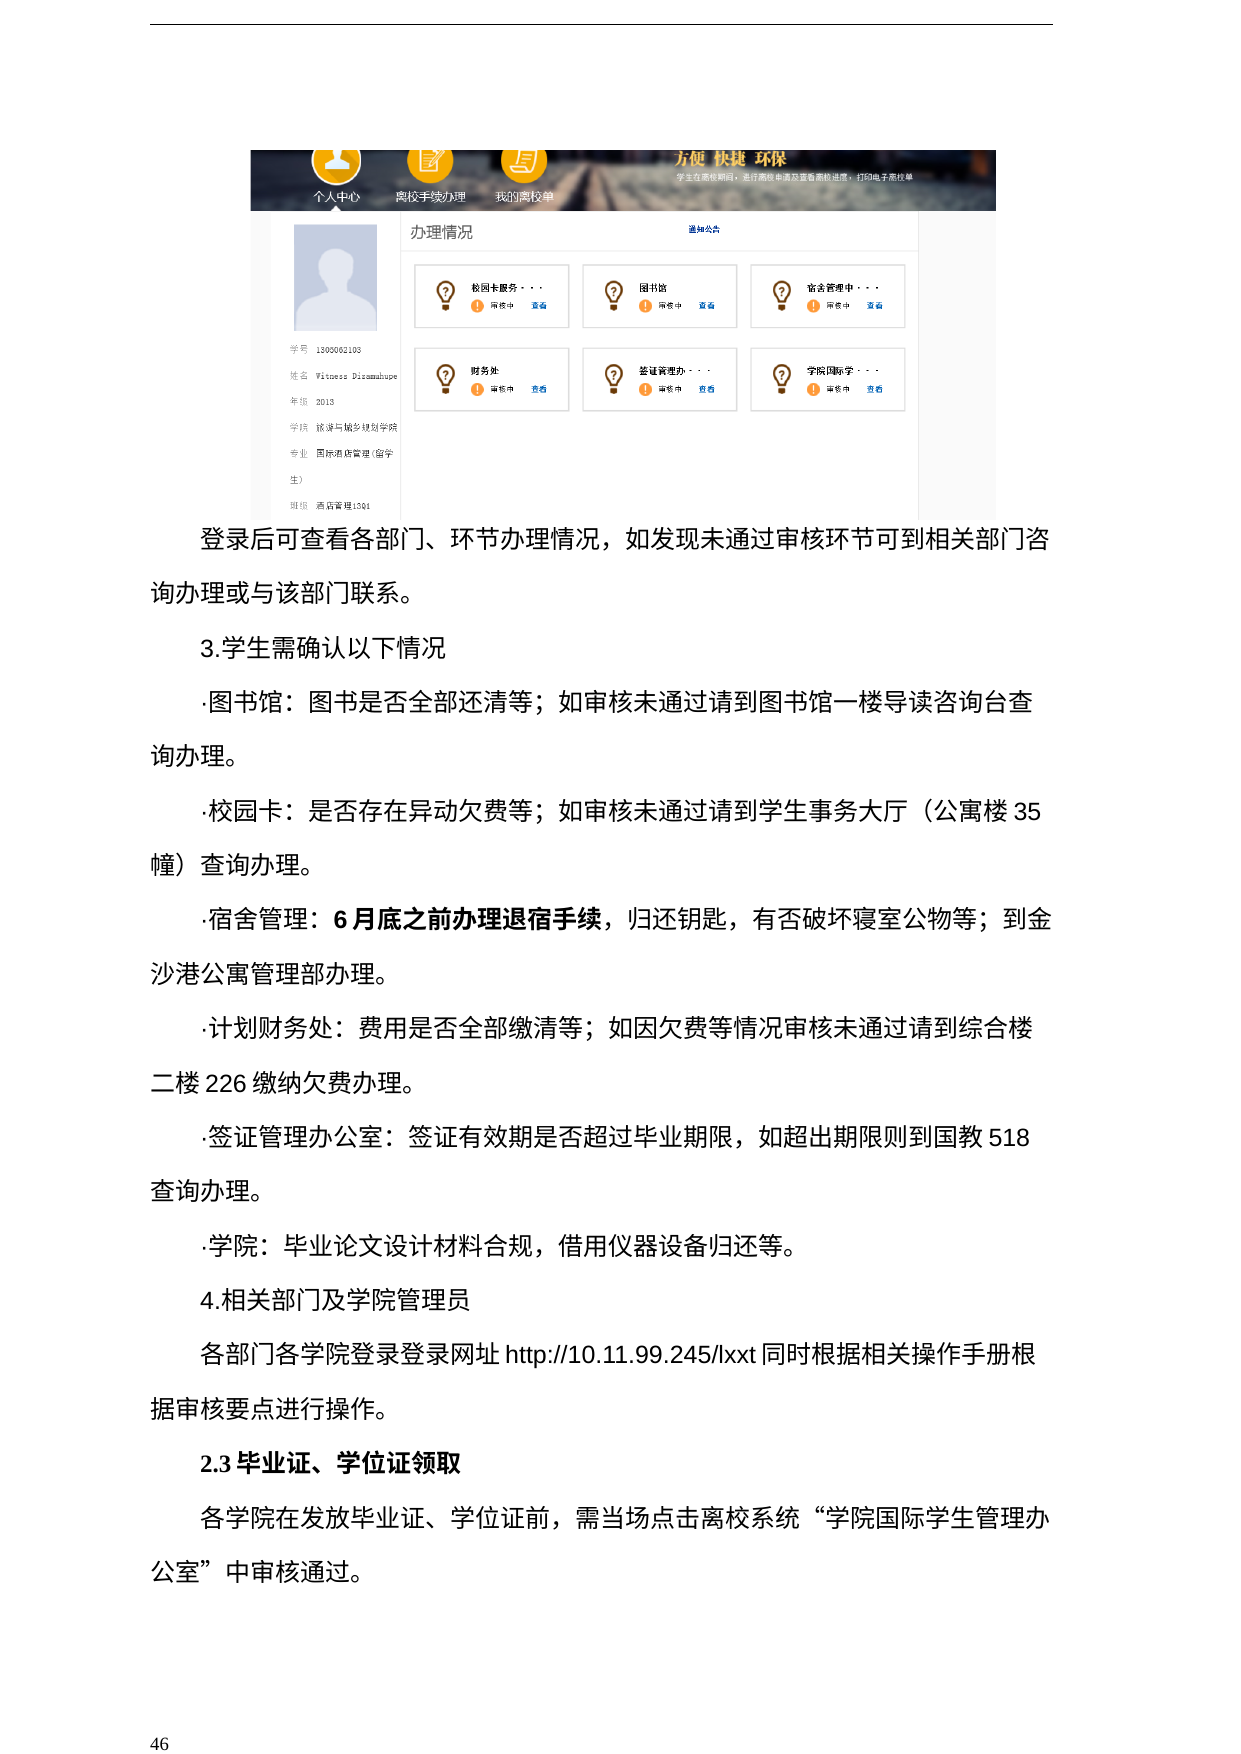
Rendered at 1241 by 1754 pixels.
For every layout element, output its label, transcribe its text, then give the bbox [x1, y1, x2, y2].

text ·签证管理办公室：签证有效期是否超过毕业期限，如超出期限则到国教518查询办理。 [150, 1117, 1053, 1208]
text 3.学生需确认以下情况 [150, 628, 1053, 664]
text 2.3毕业证、学位证领取 [150, 1444, 1053, 1480]
text 各部门各学院登录登录网址http://10.11.99.245/lxxt同时根据相关操作手册根据审核要点进行操作。 [150, 1335, 1053, 1426]
text 登录后可查看各部门、环节办理情况，如发现未通过审核环节可到相关部门咨询办理或与该部门联系。 [150, 519, 1053, 610]
text ·学院：毕业论文设计材料合规，借用仪器设备归还等。 [150, 1226, 1053, 1262]
text ·图书馆：图书是否全部还清等；如审核未通过请到图书馆一楼导读咨询台查询办理。 [150, 682, 1053, 773]
text ·宿舍管理：6月底之前办理退宿手续，归还钥匙，有否破坏寝室公物等；到金沙港公寓管理部办理。 [150, 900, 1053, 991]
text 4.相关部门及学院管理员 [150, 1281, 1053, 1317]
text ·校园卡：是否存在异动欠费等；如审核未通过请到学生事务大厅（公寓楼35幢）查询办理。 [150, 791, 1053, 882]
text ·计划财务处：费用是否全部缴清等；如因欠费等情况审核未通过请到综合楼二楼226缴纳欠费办理。 [150, 1009, 1053, 1099]
text 各学院在发放毕业证、学位证前，需当场点击离校系统“学院国际学生管理办公室”中审核通过。 [150, 1498, 1053, 1589]
picture [250, 150, 996, 520]
